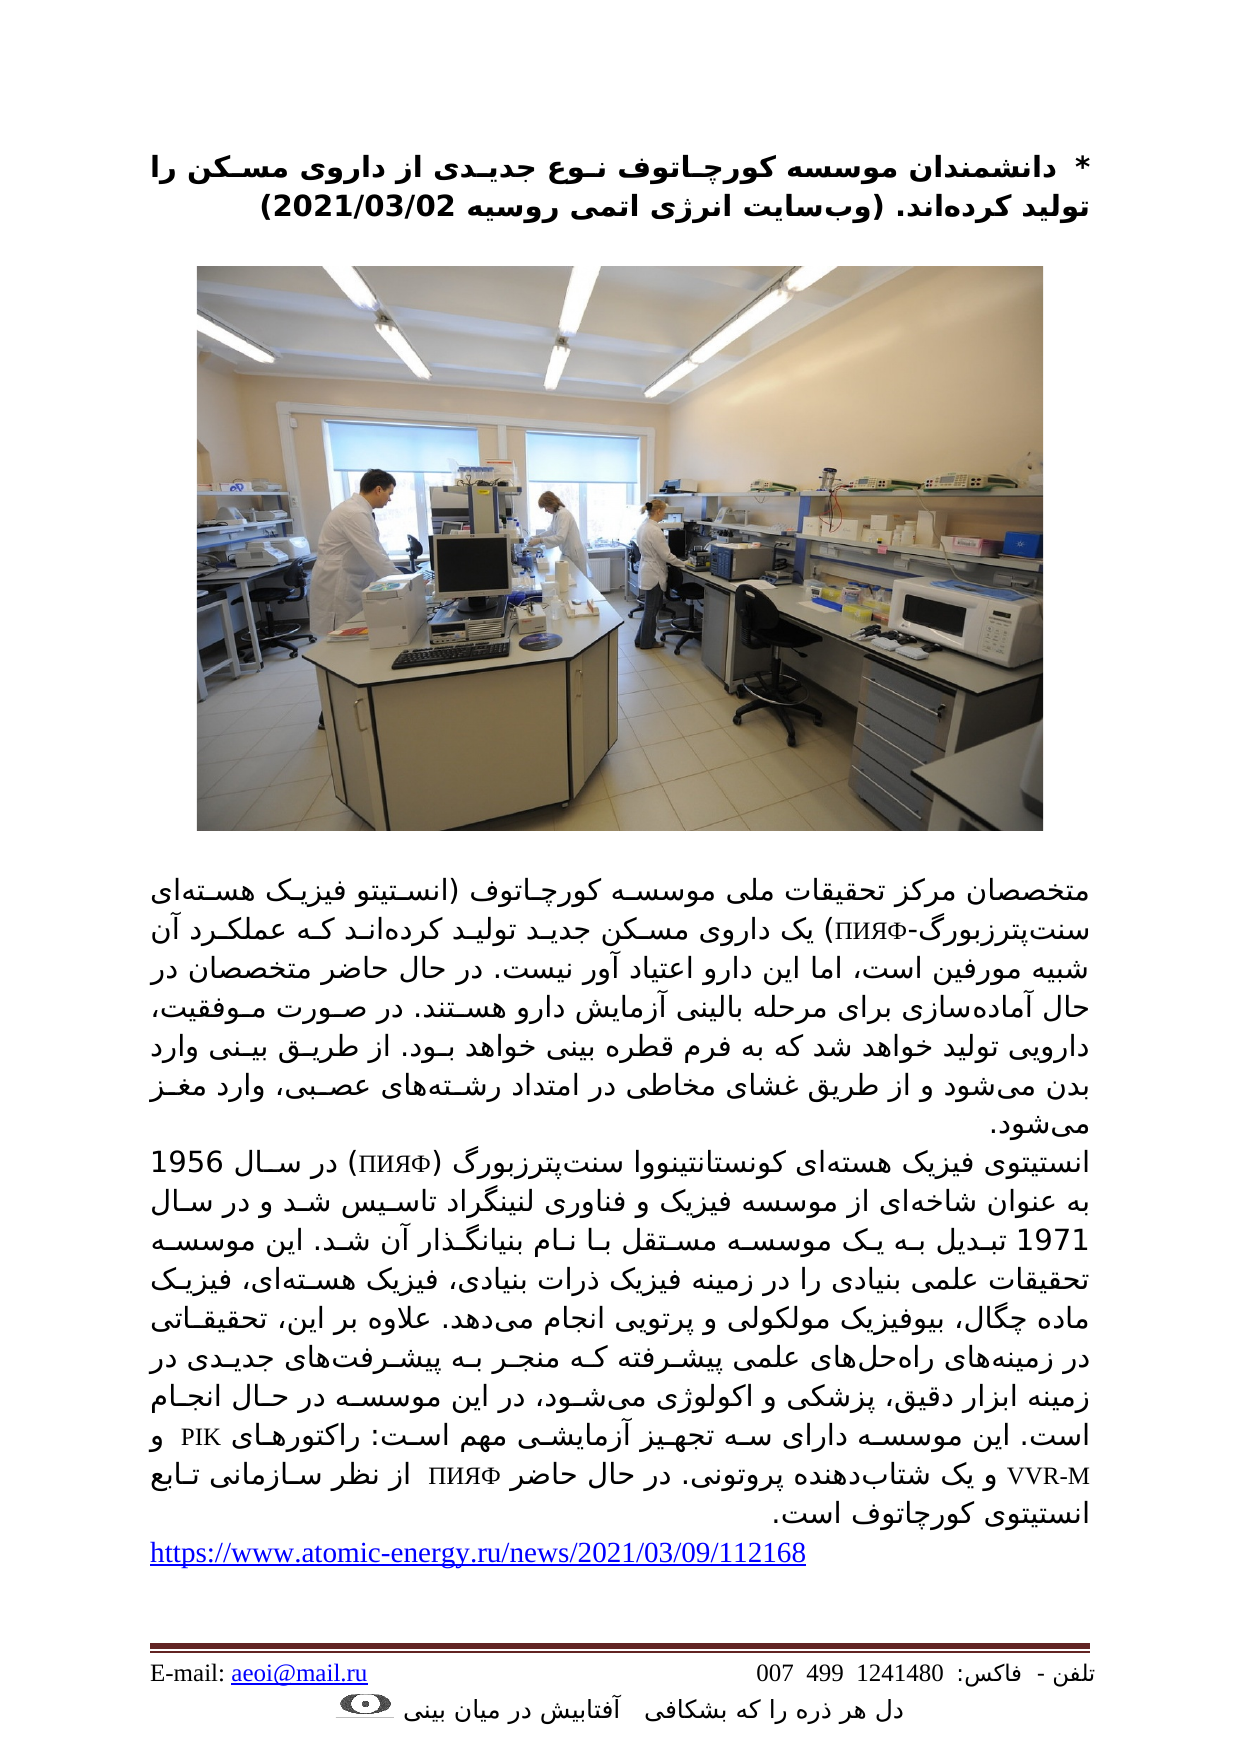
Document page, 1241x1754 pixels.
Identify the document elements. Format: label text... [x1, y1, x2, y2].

text * دانشمندان موسسه کورچاتوف نوع جدیدی از داروی مسکن را تولید کرده‌اند. (وب‌سایت انرژی اتمی روسیه 2021/03/02) [150, 150, 1090, 223]
text انستیتوی فیزیک هسته‌ای کونستانتینووا سنت‌پترزبورگ (ПИЯФ) در سال 1956 به عنوان شاخه‌ای از موسسه فیزیک و فناوری لنینگراد تاسیس شد و در سال 1971 تبدیل به یک موسسه مستقل با نام بنیانگذار آن شد. این موسسه تحقیقات علمی بنیادی را در زمینه فیزیک ذرات بنیادی، فیزیک هسته‌ای، فیزیک ماده چگال، بیوفیزیک مولکولی و پرتویی انجام می‌دهد. علاوه بر این، تحقیقاتی در زمینه‌های راه‌حل‌های علمی پیشرفته که منجر به پیشرفت‌های جدیدی در زمینه ابزار دقیق، پزشکی و اکولوژی می‌شود، در این موسسه در حال انجام است. این موسسه دارای سه تجهیز آزمایشی مهم است: راکتورهای PIK ​​و VVR-M و یک شتاب‌دهنده پروتونی. در حال حاضر ПИЯФ از نظر سازمانی تابع انستیتوی کورچاتوف است. [150, 1146, 1090, 1530]
text متخصصان مرکز تحقیقات ملی موسسه کورچاتوف (انستیتو فیزیک هسته‌ای سنت‌پترزبورگ-ПИЯФ) یک داروی مسکن جدید تولید کرده‌اند که عملکرد آن شبیه مورفین است، اما این دارو اعتیاد آور نیست. در حال حاضر متخصصان در حال آماده‌سازی برای مرحله بالینی آزمایش دارو هستند. در صورت موفقیت، دارویی تولید خواهد شد که به فرم قطره بینی خواهد بود. از طریق بینی وارد بدن می‌شود و از طریق غشای مخاطی در امتداد رشته‌های عصبی، وارد مغز می‌شود. [150, 873, 1090, 1141]
picture [196, 266, 1044, 831]
picture [335, 1688, 395, 1718]
text https://www.atomic-energy.ru/news/2021/03/09/112168 [150, 1535, 1090, 1569]
